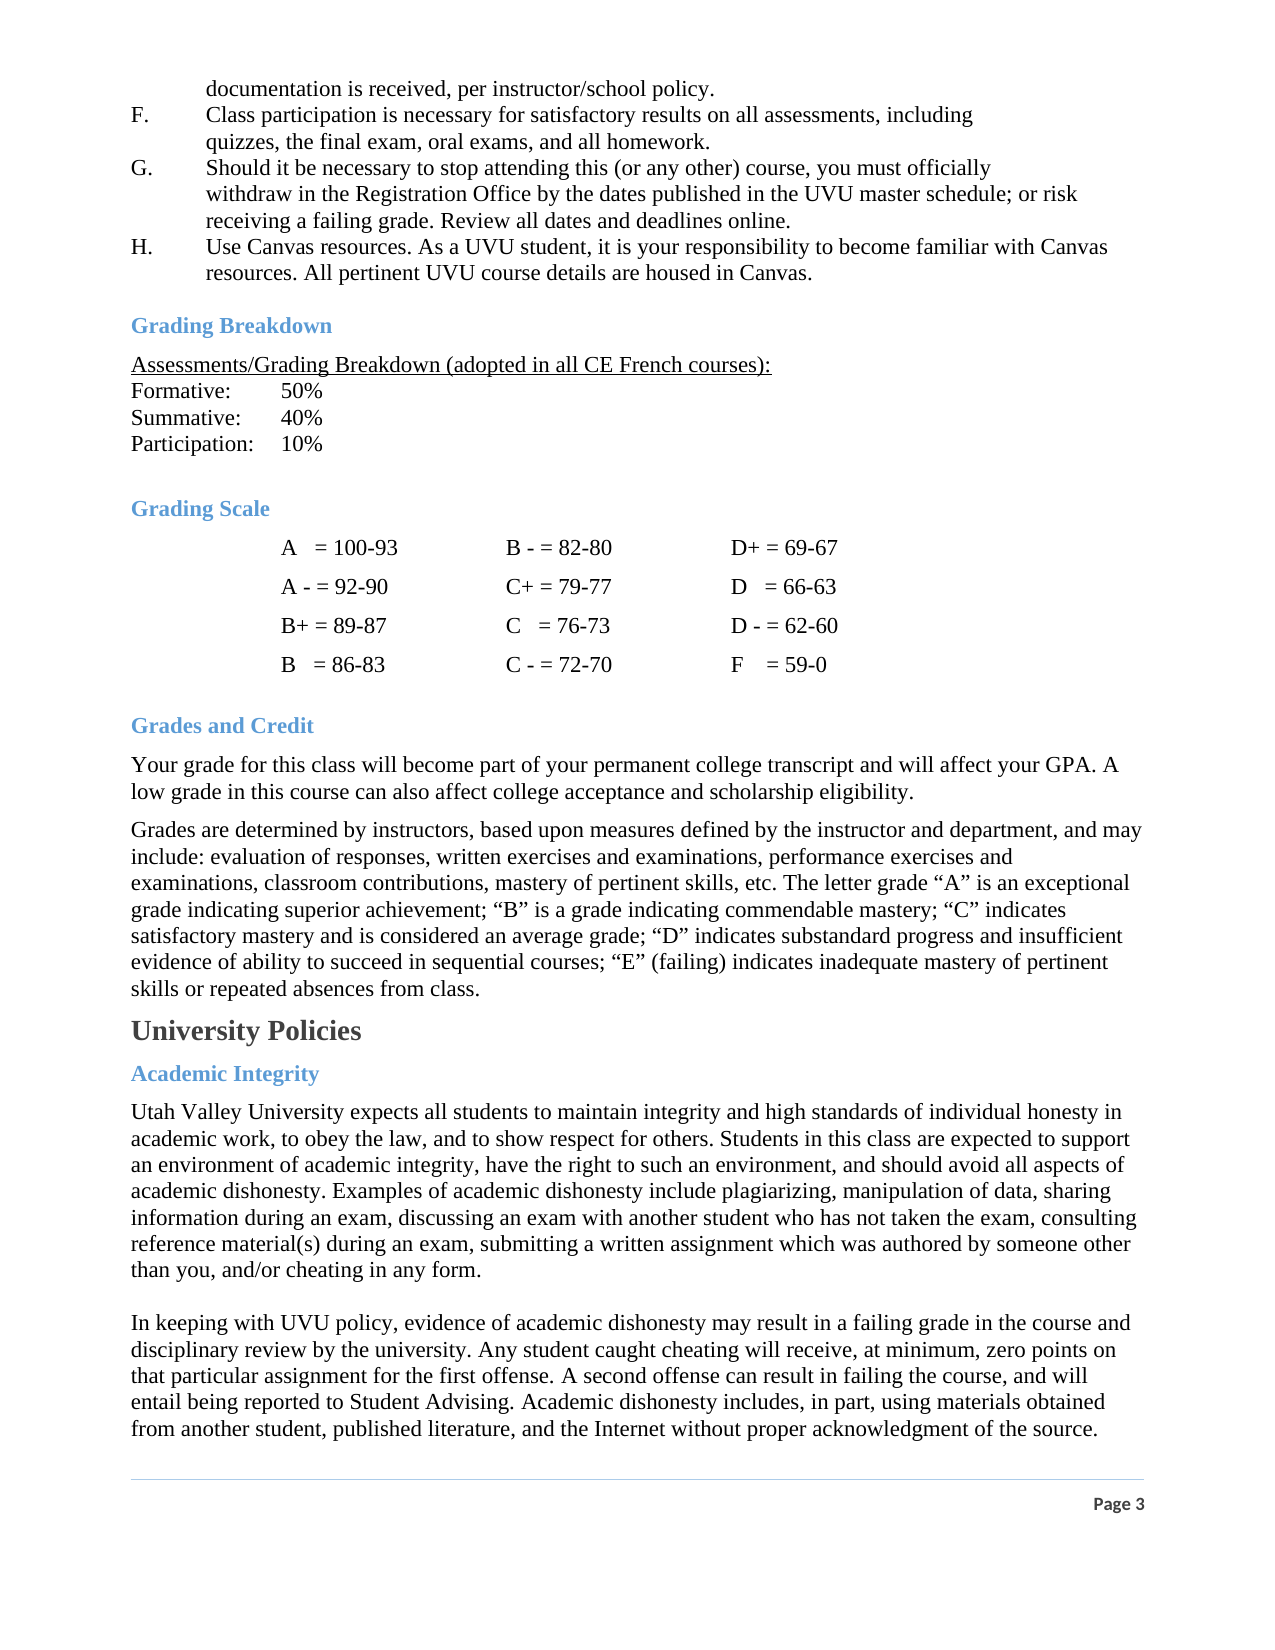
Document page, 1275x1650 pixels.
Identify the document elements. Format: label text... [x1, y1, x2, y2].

text A - = 92-90 C+ = 79-77 D = 66-63 [131, 573, 1144, 599]
text Academic Integrity [131, 1059, 1144, 1086]
text quizzes, the final exam, oral exams, and all homework. [131, 128, 1144, 154]
text Assessments/Grading Breakdown (adopted in all CE French courses): [131, 351, 1144, 377]
text documentation is received, per instructor/school policy. [131, 75, 1144, 101]
text Grading Breakdown [131, 312, 1144, 338]
text withdraw in the Registration Office by the dates published in the UVU master schedule; or risk [131, 180, 1144, 207]
text Grading Scale [131, 495, 1144, 522]
text Summative: 40% [131, 404, 1144, 430]
text A = 100-93 B - = 82-80 D+ = 69-67 [131, 534, 1144, 561]
text G. Should it be necessary to stop attending this (or any other) course, you must officially [131, 154, 1144, 180]
text Utah Valley University expects all students to maintain integrity and high standards of individual honesty in academic work, to obey the law, and to show respect for others. Students in this class are expected to support an environment of academic integrity, have the right to such an environment, and should avoid all aspects of academic dishonesty. Examples of academic dishonesty include plagiarizing, manipulation of data, sharing information during an exam, discussing an exam with another student who has not taken the exam, consulting reference material(s) during an exam, submitting a written assignment which was authored by someone other than you, and/or cheating in any form. [131, 1098, 1144, 1283]
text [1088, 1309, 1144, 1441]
text Participation: 10% [131, 430, 1144, 456]
text receiving a failing grade. Review all dates and deadlines online. [131, 207, 1144, 233]
text H. Use Canvas resources. As a UVU student, it is your responsibility to become familiar with Canvas [131, 233, 1144, 259]
text Grades and Credit [131, 712, 1144, 739]
text Your grade for this class will become part of your permanent college transcript and will affect your GPA. A low grade in this course can also affect college acceptance and scholarship eligibility. [131, 751, 1144, 804]
text resources. All pertinent UVU course details are housed in Canvas. [131, 259, 1144, 286]
text B = 86-83 C - = 72-70 F = 59-0 [131, 651, 1144, 677]
text B+ = 89-87 C = 76-73 D - = 62-60 [131, 612, 1144, 638]
text F. Class participation is necessary for satisfactory results on all assessments, including [131, 101, 1144, 128]
text University Policies [131, 1013, 1144, 1047]
text Grades are determined by instructors, based upon measures defined by the instructor and department, and may include: evaluation of responses, written exercises and examinations, performance exercises and examinations, classroom contributions, mastery of pertinent skills, etc. The letter grade “A” is an exceptional grade indicating superior achievement; “B” is a grade indicating commendable mastery; “C” indicates satisfactory mastery and is considered an average grade; “D” indicates substandard progress and insufficient evidence of ability to succeed in sequential courses; “E” (failing) indicates inadequate mastery of pertinent skills or repeated absences from class. [481, 817, 1144, 1001]
text Formative: 50% [131, 377, 1144, 404]
